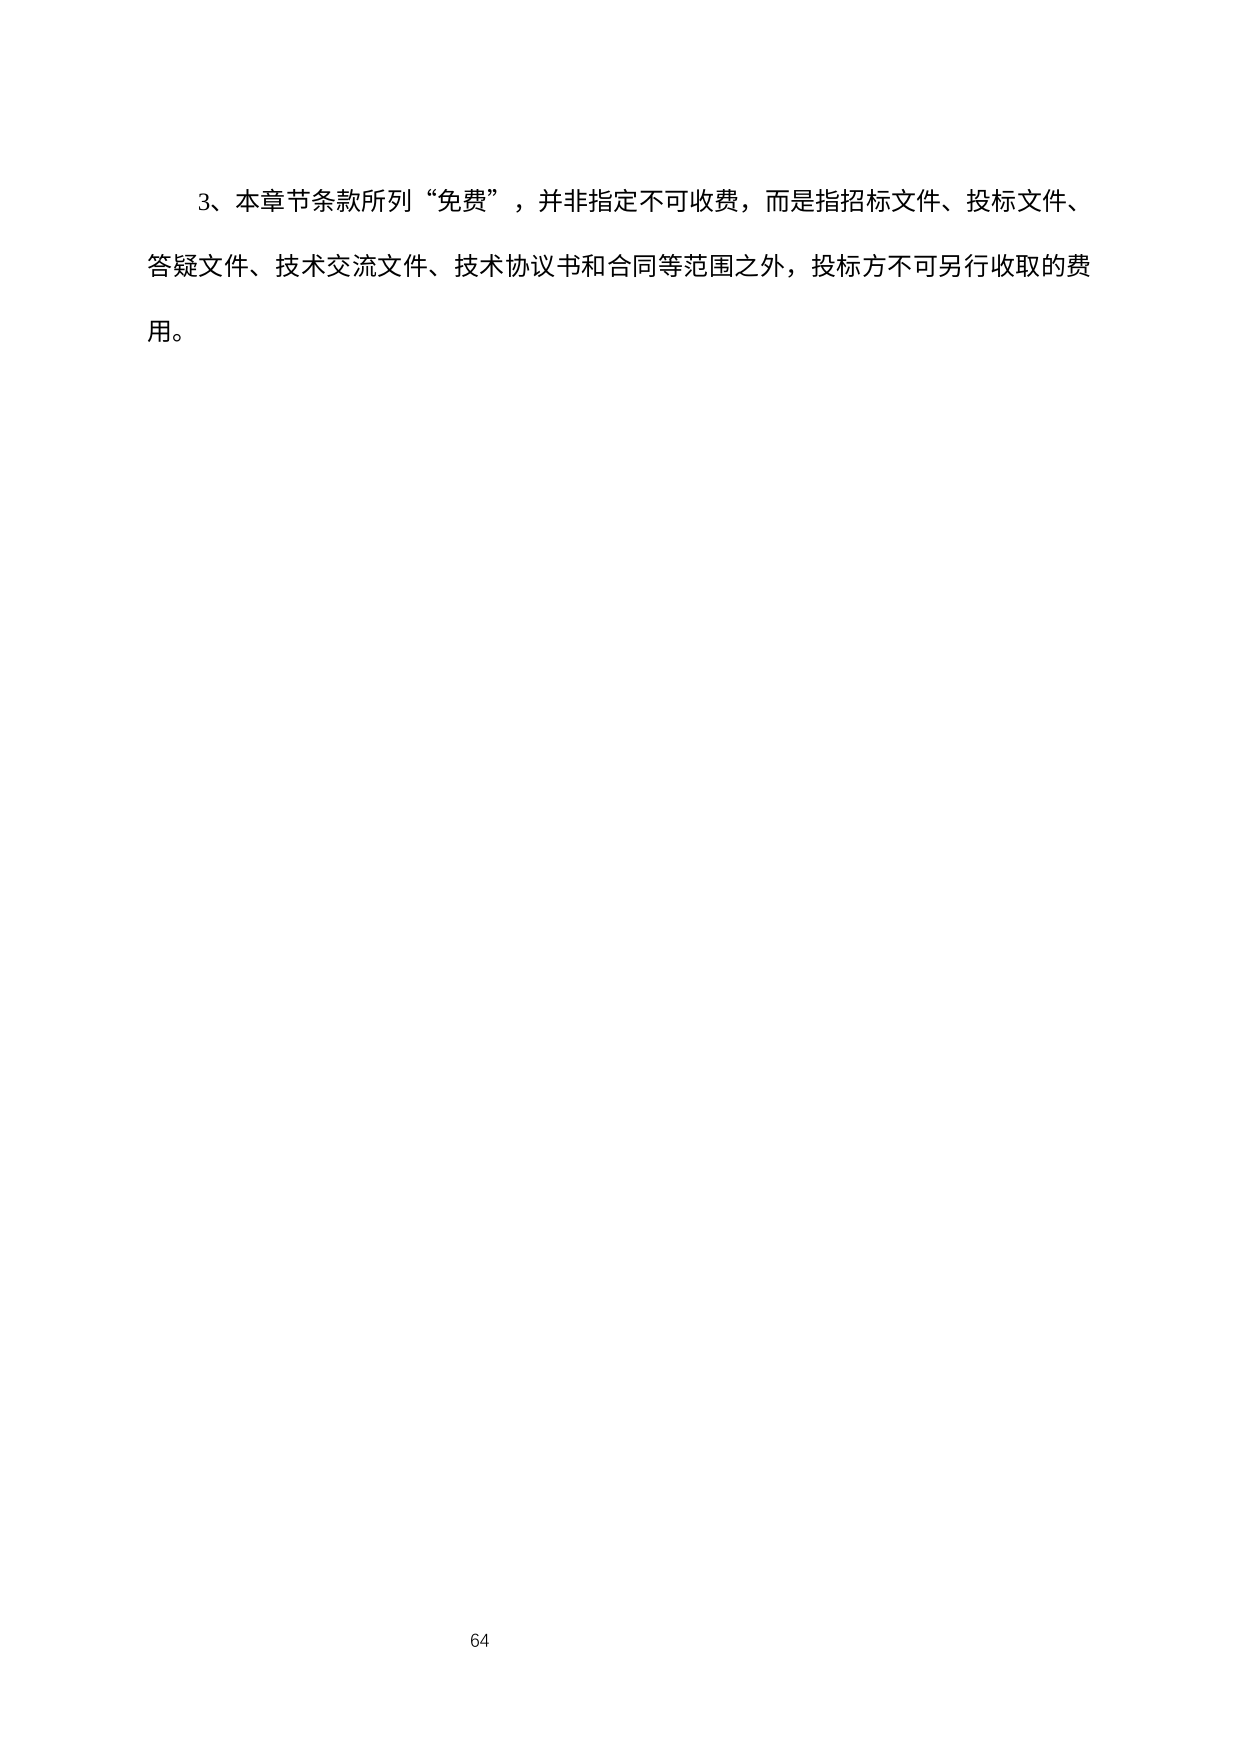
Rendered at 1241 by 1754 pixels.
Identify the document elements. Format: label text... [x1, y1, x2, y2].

text 3、本章节条款所列“免费”，并非指定不可收费，而是指招标文件、投标文件、答疑文件、技术交流文件、技术协议书和合同等范围之外，投标方不可另行收取的费用。 [148, 167, 1092, 362]
